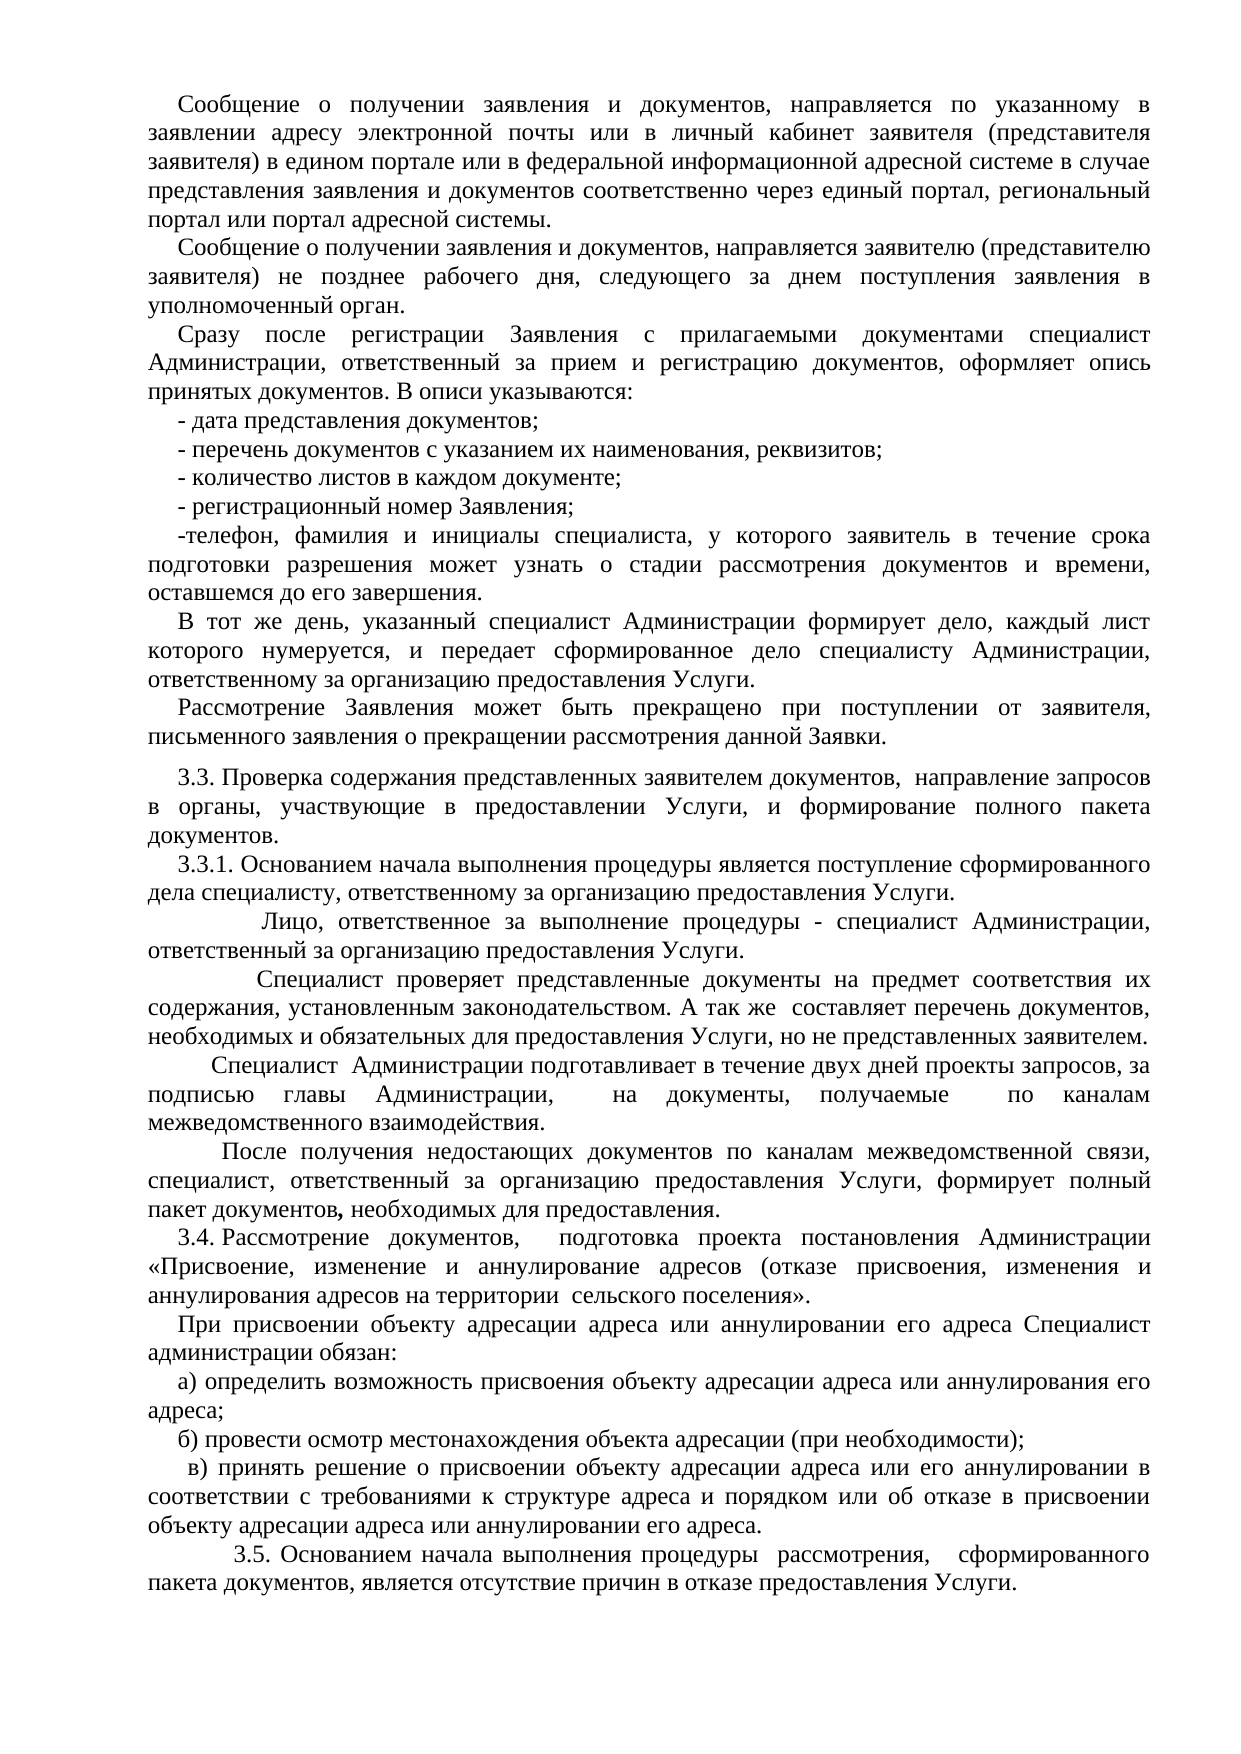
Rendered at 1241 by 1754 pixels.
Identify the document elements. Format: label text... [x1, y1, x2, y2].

text Специалист Администрации подготавливает в течение двух дней проекты запросов, за подписью главы Администрации, на документы, получаемые по каналам межведомственного взаимодействия. [148, 1050, 1152, 1136]
text Рассмотрение Заявления может быть прекращено при поступлении от заявителя, письменного заявления о прекращении рассмотрения данной Заявки. [148, 692, 1152, 750]
text Сообщение о получении заявления и документов, направляется заявителю (представителю заявителя) не позднее рабочего дня, следующего за днем поступления заявления в уполномоченный орган. [148, 232, 1152, 319]
text - количество листов в каждом документе; [148, 462, 1152, 491]
text Сразу после регистрации Заявления с прилагаемыми документами специалист Администрации, ответственный за прием и регистрацию документов, оформляет опись принятых документов. В описи указываются: [148, 319, 1152, 405]
text 3.3. Проверка содержания представленных заявителем документов, направление запросов в органы, участвующие в предоставлении Услуги, и формирование полного пакета документов. [148, 762, 1152, 849]
text - перечень документов с указанием их наименования, реквизитов; [148, 434, 1152, 462]
list Рассмотрение документов, подготовка проекта постановления Администрации «Присвоение, изменение и аннулирование адресов (отказе присвоения, изменения и аннулирования адресов на территории сельского поселения». [148, 1222, 1152, 1309]
text б) провести осмотр местонахождения объекта адресации (при необходимости); [148, 1424, 1152, 1452]
text Специалист проверяет представленные документы на предмет соответствия их содержания, установленным законодательством. А так же составляет перечень документов, необходимых и обязательных для предоставления Услуги, но не представленных заявителем. [148, 964, 1152, 1050]
text В тот же день, указанный специалист Администрации формирует дело, каждый лист которого нумеруется, и передает сформированное дело специалисту Администрации, ответственному за организацию предоставления Услуги. [148, 606, 1152, 692]
text а) определить возможность присвоения объекту адресации адреса или аннулирования его адреса; [148, 1366, 1152, 1424]
text 3.3.1. Основанием начала выполнения процедуры является поступление сформированного дела специалисту, ответственному за организацию предоставления Услуги. [148, 849, 1152, 906]
text После получения недостающих документов по каналам межведомственной связи, специалист, ответственный за организацию предоставления Услуги, формирует полный пакет документов, необходимых для предоставления. [148, 1136, 1152, 1222]
text При присвоении объекту адресации адреса или аннулировании его адреса Специалист администрации обязан: [148, 1309, 1152, 1366]
text - регистрационный номер Заявления; [148, 491, 1152, 520]
text -телефон, фамилия и инициалы специалиста, у которого заявитель в течение срока подготовки разрешения может узнать о стадии рассмотрения документов и времени, оставшемся до его завершения. [148, 520, 1152, 606]
text Сообщение о получении заявления и документов, направляется по указанному в заявлении адресу электронной почты или в личный кабинет заявителя (представителя заявителя) в едином портале или в федеральной информационной адресной системе в случае представления заявления и документов соответственно через единый портал, региональный портал или портал адресной системы. [148, 89, 1152, 232]
text 3.5. Основанием начала выполнения процедуры рассмотрения, сформированного пакета документов, является отсутствие причин в отказе предоставления Услуги. [148, 1539, 1152, 1596]
text - дата представления документов; [148, 405, 1152, 434]
text Лицо, ответственное за выполнение процедуры - специалист Администрации, ответственный за организацию предоставления Услуги. [148, 906, 1152, 964]
text в) принять решение о присвоении объекту адресации адреса или его аннулировании в соответствии с требованиями к структуре адреса и порядком или об отказе в присвоении объекту адресации адреса или аннулировании его адреса. [148, 1452, 1152, 1539]
